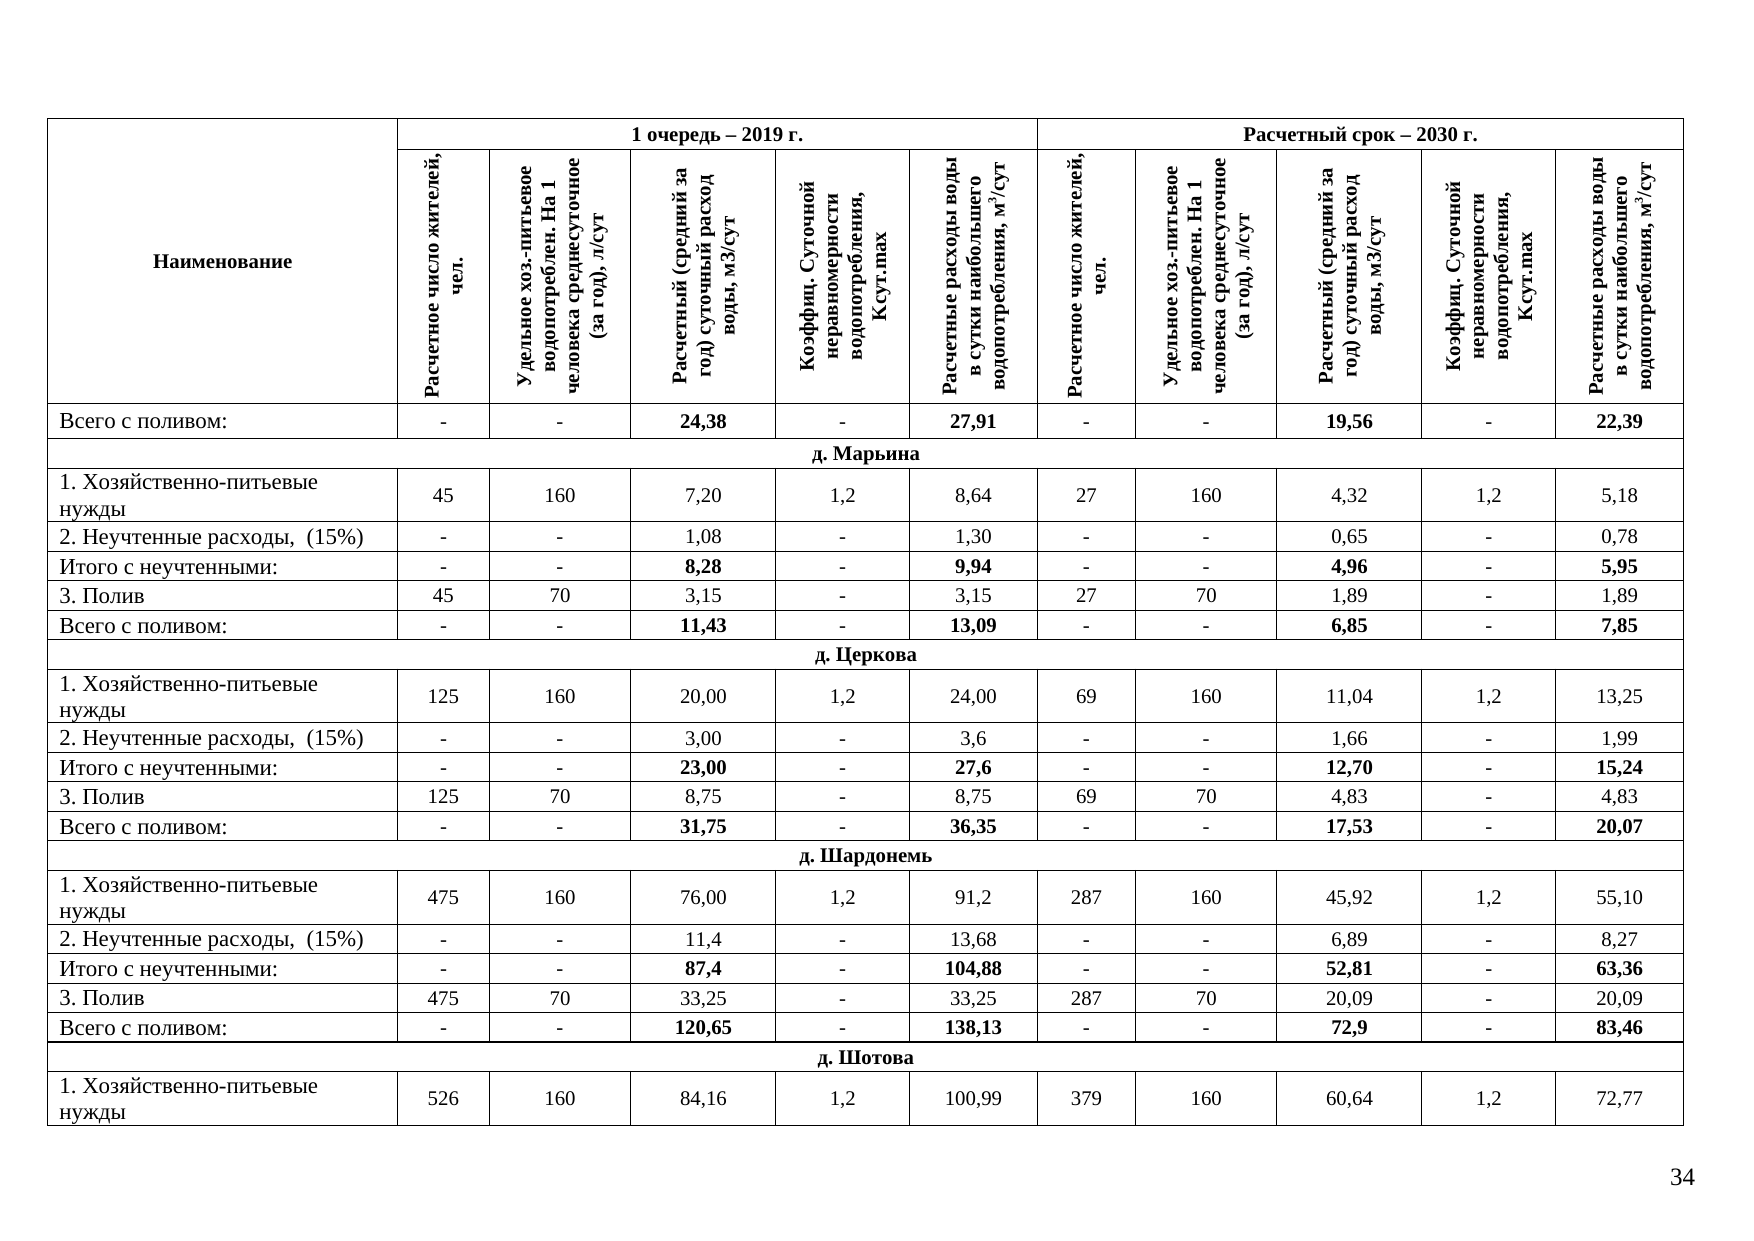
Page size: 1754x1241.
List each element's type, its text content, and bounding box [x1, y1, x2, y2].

table_cell - [490, 611, 630, 639]
table_cell д. Церкова [48, 640, 1683, 668]
table_header Наименование [48, 119, 397, 402]
table_cell 160 [490, 670, 630, 722]
table_cell - [776, 782, 909, 811]
table_cell 2. Неучтенные расходы, (15%) [48, 723, 397, 752]
table_cell 5,18 [1556, 469, 1683, 521]
table_cell - [1422, 404, 1555, 438]
table_cell Всего с поливом: [48, 611, 397, 639]
table_cell - [776, 522, 909, 551]
table_cell 1,66 [1277, 723, 1421, 752]
table_cell 3,15 [631, 581, 775, 609]
table_cell - [398, 925, 489, 953]
table_cell 4,32 [1277, 469, 1421, 521]
table_cell 33,25 [631, 984, 775, 1012]
table_cell 9,94 [910, 552, 1037, 580]
table_cell 36,35 [910, 812, 1037, 840]
table_cell - [1136, 812, 1276, 840]
table_cell 160 [1136, 670, 1276, 722]
table_cell 7,20 [631, 469, 775, 521]
table_cell 287 [1038, 871, 1135, 923]
table_cell - [1038, 753, 1135, 781]
table_cell 6,85 [1277, 611, 1421, 639]
table_cell - [1422, 984, 1555, 1012]
table_cell 287 [1038, 984, 1135, 1012]
table_cell 1,08 [631, 522, 775, 551]
table_cell - [1422, 812, 1555, 840]
table_cell 84,16 [631, 1072, 775, 1124]
table_cell - [490, 404, 630, 438]
table_cell 1,99 [1556, 723, 1683, 752]
table_cell Расчетный (средний за год) суточный расход воды, м3/сут [631, 150, 775, 402]
table_cell Расчетные расходы воды в сутки наибольшего водопотребления, м3/сут [1556, 150, 1683, 402]
table_cell 0,78 [1556, 522, 1683, 551]
table_cell 70 [1136, 984, 1276, 1012]
table_cell 125 [398, 670, 489, 722]
table_cell 60,64 [1277, 1072, 1421, 1124]
table_cell - [1038, 404, 1135, 438]
table_cell 8,64 [910, 469, 1037, 521]
table_cell - [1038, 954, 1135, 982]
table_cell 72,9 [1277, 1013, 1421, 1041]
table_cell Всего с поливом: [48, 404, 397, 438]
table_cell 3. Полив [48, 581, 397, 609]
table_cell 1,2 [1422, 469, 1555, 521]
table_cell 526 [398, 1072, 489, 1124]
table_cell 45,92 [1277, 871, 1421, 923]
table_cell - [1038, 723, 1135, 752]
table_cell 22,39 [1556, 404, 1683, 438]
table_cell 1. Хозяйственно-питьевые нужды [48, 469, 397, 521]
table_cell - [1422, 611, 1555, 639]
table_cell 3,15 [910, 581, 1037, 609]
table_cell 8,75 [631, 782, 775, 811]
table_cell - [1038, 812, 1135, 840]
table_cell 1. Хозяйственно-питьевые нужды [48, 871, 397, 923]
table_cell - [1422, 925, 1555, 953]
table_cell - [1038, 1013, 1135, 1041]
table_cell - [1136, 723, 1276, 752]
table_cell 31,75 [631, 812, 775, 840]
table_cell - [398, 552, 489, 580]
table_cell 1,89 [1556, 581, 1683, 609]
table_cell д. Шардонемь [48, 841, 1683, 870]
table_cell 0,65 [1277, 522, 1421, 551]
table_cell 4,83 [1556, 782, 1683, 811]
table_cell - [776, 581, 909, 609]
table_cell 104,88 [910, 954, 1037, 982]
table_cell - [1038, 611, 1135, 639]
table_cell - [776, 954, 909, 982]
table_cell Итого с неучтенными: [48, 954, 397, 982]
table_cell - [490, 522, 630, 551]
table_cell 87,4 [631, 954, 775, 982]
table_cell - [490, 753, 630, 781]
table_cell Удельное хоз.-питьевое водопотреблен. На 1 человека среднесуточное (за год), л/сут [1136, 150, 1276, 402]
table_cell - [776, 723, 909, 752]
table_cell - [490, 723, 630, 752]
table_cell 475 [398, 871, 489, 923]
table_cell - [776, 753, 909, 781]
table_cell - [398, 611, 489, 639]
table_cell 1,2 [1422, 670, 1555, 722]
table_cell - [1038, 925, 1135, 953]
table_cell 63,36 [1556, 954, 1683, 982]
table_cell 125 [398, 782, 489, 811]
table_cell 3,00 [631, 723, 775, 752]
table_cell 45 [398, 469, 489, 521]
table_cell 70 [1136, 581, 1276, 609]
table_cell 4,96 [1277, 552, 1421, 580]
table_cell 91,2 [910, 871, 1037, 923]
table_cell 17,53 [1277, 812, 1421, 840]
table_cell - [490, 812, 630, 840]
table_cell - [398, 812, 489, 840]
table_cell 11,4 [631, 925, 775, 953]
table_cell 1,2 [1422, 871, 1555, 923]
table_cell Удельное хоз.-питьевое водопотреблен. На 1 человека среднесуточное (за год), л/сут [490, 150, 630, 402]
table_cell 20,09 [1277, 984, 1421, 1012]
table_cell - [776, 984, 909, 1012]
table_cell - [398, 954, 489, 982]
table_cell 138,13 [910, 1013, 1037, 1041]
table_cell - [1136, 522, 1276, 551]
table_cell 1,2 [776, 871, 909, 923]
table_cell - [398, 753, 489, 781]
table_cell - [776, 404, 909, 438]
table_cell 24,00 [910, 670, 1037, 722]
table_cell 15,24 [1556, 753, 1683, 781]
table_cell 27,6 [910, 753, 1037, 781]
table_header Расчетный срок – 2030 г. [1038, 119, 1683, 149]
table_cell 1,30 [910, 522, 1037, 551]
table_cell 475 [398, 984, 489, 1012]
table_cell - [1136, 925, 1276, 953]
table_cell 11,04 [1277, 670, 1421, 722]
table_cell - [490, 954, 630, 982]
table_cell - [776, 812, 909, 840]
table_cell 1. Хозяйственно-питьевые нужды [48, 670, 397, 722]
table_cell - [1136, 552, 1276, 580]
table_cell Всего с поливом: [48, 1013, 397, 1041]
table_cell 27,91 [910, 404, 1037, 438]
table_cell 2. Неучтенные расходы, (15%) [48, 522, 397, 551]
table_header 1 очередь – 2019 г. [398, 119, 1037, 149]
table_cell - [776, 1013, 909, 1041]
table_cell 24,38 [631, 404, 775, 438]
table_cell - [490, 925, 630, 953]
table_cell 13,09 [910, 611, 1037, 639]
table_cell 1,2 [776, 670, 909, 722]
table_cell 8,28 [631, 552, 775, 580]
table_cell 20,09 [1556, 984, 1683, 1012]
table_cell 12,70 [1277, 753, 1421, 781]
table_cell 72,77 [1556, 1072, 1683, 1124]
table_cell 4,83 [1277, 782, 1421, 811]
table_cell - [1422, 782, 1555, 811]
table_cell 2. Неучтенные расходы, (15%) [48, 925, 397, 953]
table_cell 8,27 [1556, 925, 1683, 953]
table_cell - [1136, 954, 1276, 982]
table_cell 160 [490, 871, 630, 923]
table_cell 69 [1038, 782, 1135, 811]
table_cell д. Марьина [48, 439, 1683, 467]
table_cell 27 [1038, 469, 1135, 521]
table_cell 160 [1136, 1072, 1276, 1124]
table_cell 100,99 [910, 1072, 1037, 1124]
table_cell 1,2 [776, 469, 909, 521]
table_cell 33,25 [910, 984, 1037, 1012]
table_cell 8,75 [910, 782, 1037, 811]
table_cell 160 [1136, 871, 1276, 923]
table_cell - [398, 522, 489, 551]
table_cell - [1422, 1013, 1555, 1041]
table_cell - [490, 552, 630, 580]
table_cell - [398, 1013, 489, 1041]
table_cell 11,43 [631, 611, 775, 639]
table_cell 160 [1136, 469, 1276, 521]
table_cell 52,81 [1277, 954, 1421, 982]
table_cell - [1136, 753, 1276, 781]
table_cell Коэффиц. Суточной неравномерности водопотребления, Kсут.max [1422, 150, 1555, 402]
table_cell - [1422, 581, 1555, 609]
table_cell 23,00 [631, 753, 775, 781]
table_cell 120,65 [631, 1013, 775, 1041]
table_cell - [776, 925, 909, 953]
table_cell Расчетное число жителей, чел. [398, 150, 489, 402]
table_cell - [776, 611, 909, 639]
table_cell Итого с неучтенными: [48, 753, 397, 781]
table_cell - [1136, 611, 1276, 639]
table_cell 1,2 [1422, 1072, 1555, 1124]
table_cell 55,10 [1556, 871, 1683, 923]
table_cell - [490, 1013, 630, 1041]
table_cell Всего с поливом: [48, 812, 397, 840]
table_cell - [1422, 522, 1555, 551]
table_cell - [1422, 753, 1555, 781]
table_cell 3. Полив [48, 984, 397, 1012]
table_cell 160 [490, 1072, 630, 1124]
table_cell - [1422, 552, 1555, 580]
table_cell 19,56 [1277, 404, 1421, 438]
table_cell 3,6 [910, 723, 1037, 752]
table_cell 13,68 [910, 925, 1037, 953]
table_cell 7,85 [1556, 611, 1683, 639]
table_cell 6,89 [1277, 925, 1421, 953]
table_cell 379 [1038, 1072, 1135, 1124]
table_cell - [1038, 552, 1135, 580]
table_cell - [776, 552, 909, 580]
table_cell - [398, 723, 489, 752]
table_cell 5,95 [1556, 552, 1683, 580]
table_cell 160 [490, 469, 630, 521]
table_cell 70 [490, 984, 630, 1012]
table_cell 83,46 [1556, 1013, 1683, 1041]
table_cell Расчетный (средний за год) суточный расход воды, м3/сут [1277, 150, 1421, 402]
table_cell - [1136, 1013, 1276, 1041]
table_cell 1,89 [1277, 581, 1421, 609]
table_cell 45 [398, 581, 489, 609]
table_cell Расчетное число жителей, чел. [1038, 150, 1135, 402]
table_cell 20,00 [631, 670, 775, 722]
table_cell - [1136, 404, 1276, 438]
table_cell 3. Полив [48, 782, 397, 811]
table_cell 69 [1038, 670, 1135, 722]
table_cell Расчетные расходы воды в сутки наибольшего водопотребления, м3/сут [910, 150, 1037, 402]
table_cell 1. Хозяйственно-питьевые нужды [48, 1072, 397, 1124]
table_cell 70 [490, 581, 630, 609]
table_cell - [1422, 954, 1555, 982]
table_cell 70 [1136, 782, 1276, 811]
table_cell 13,25 [1556, 670, 1683, 722]
table_cell Итого с неучтенными: [48, 552, 397, 580]
table_cell 70 [490, 782, 630, 811]
table_cell д. Шотова [48, 1043, 1683, 1071]
table_cell 27 [1038, 581, 1135, 609]
table_cell 76,00 [631, 871, 775, 923]
table_cell - [1038, 522, 1135, 551]
table_cell Коэффиц. Суточной неравномерности водопотребления, Kсут.max [776, 150, 909, 402]
table_cell - [1422, 723, 1555, 752]
table_cell - [398, 404, 489, 438]
table_cell 1,2 [776, 1072, 909, 1124]
table_cell 20,07 [1556, 812, 1683, 840]
